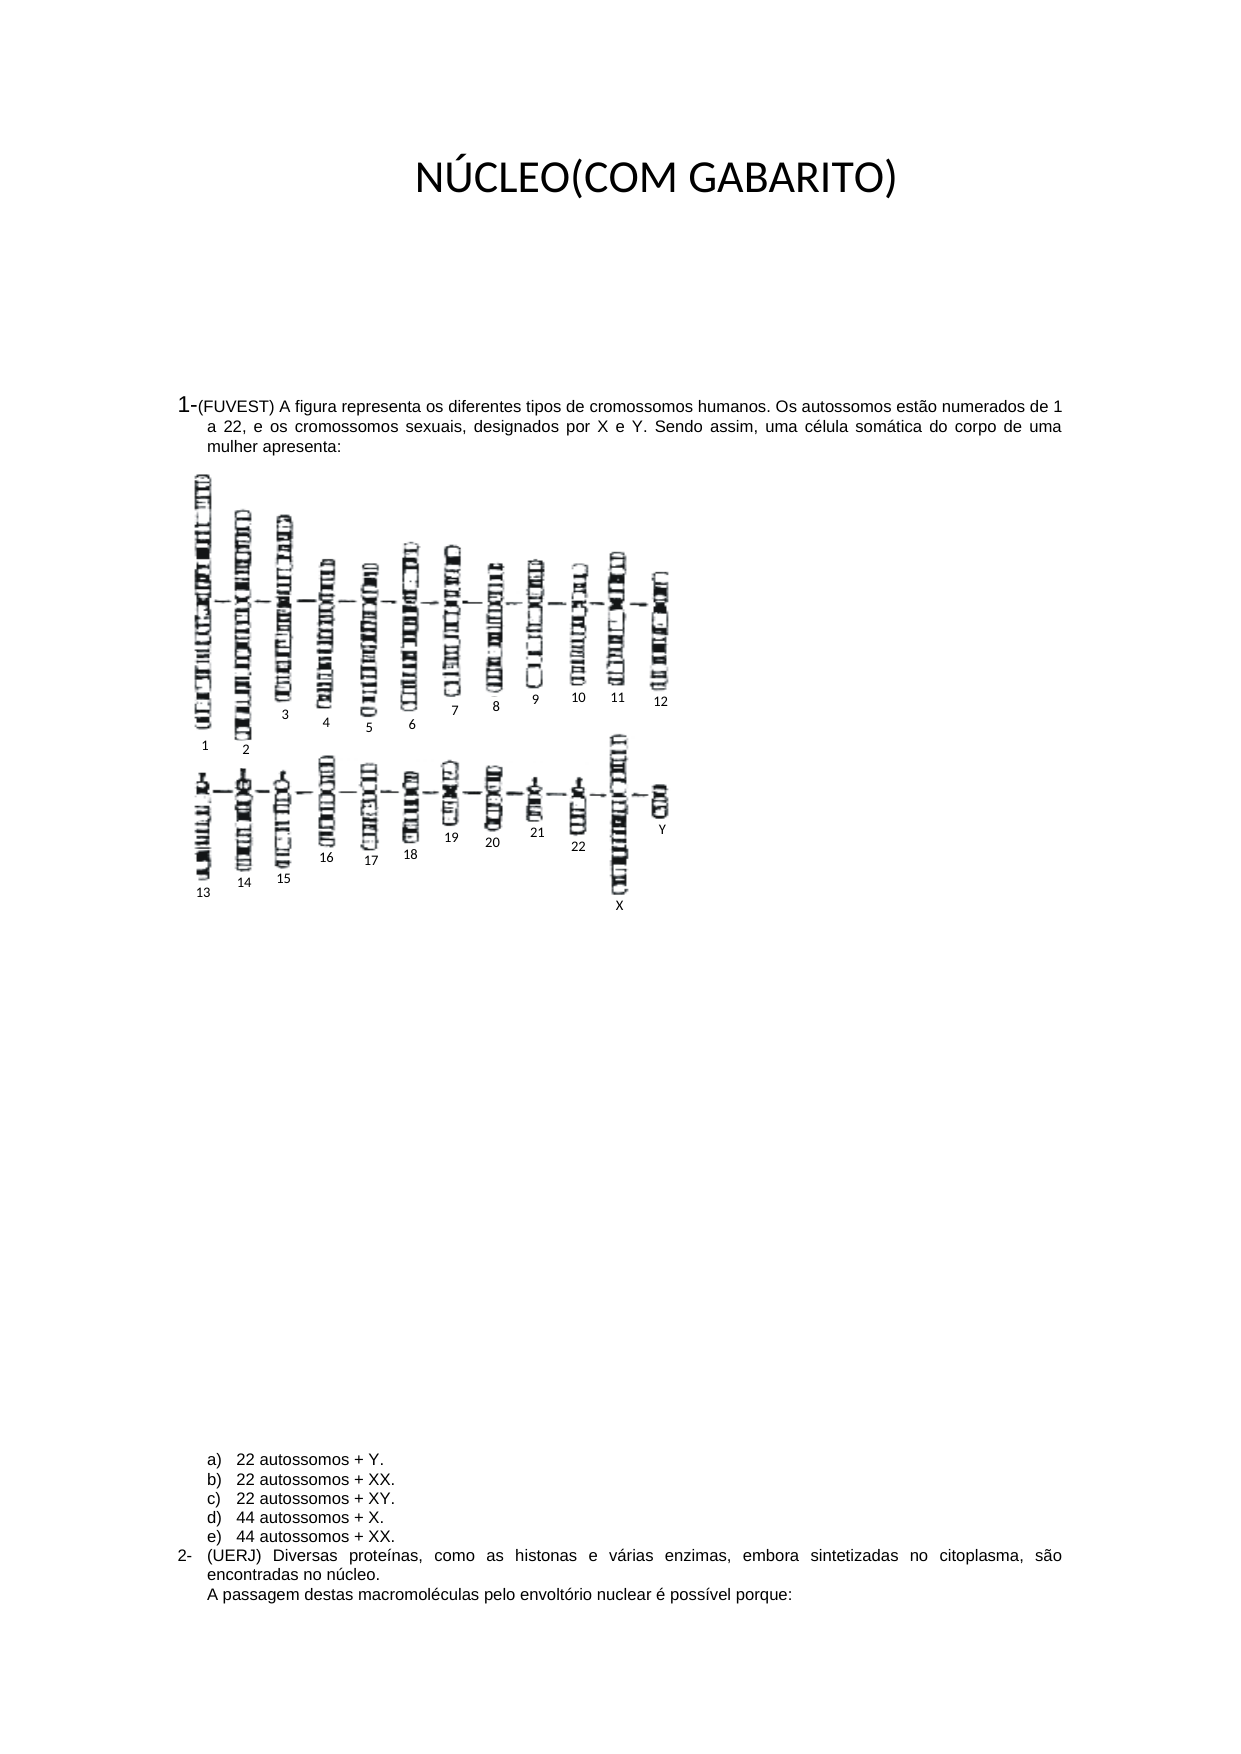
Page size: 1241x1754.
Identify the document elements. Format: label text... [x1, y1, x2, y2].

list 22 autossomos + XX. [207, 1469, 1063, 1488]
list 22 autossomos + Y. [207, 1450, 1063, 1469]
text A passagem destas macromoléculas pelo envoltório nuclear é possível porque: [177, 1584, 1063, 1603]
list 44 autossomos + XX. [207, 1527, 1063, 1546]
text 2- (UERJ) Diversas proteínas, como as histonas e várias enzimas, embora sintetizadas no citoplasma, são encontradas no núcleo. [177, 1546, 1063, 1584]
text NÚCLEO(COM GABARITO) [177, 148, 1063, 203]
list 22 autossomos + XY. [207, 1488, 1063, 1508]
list 44 autossomos + X. [207, 1508, 1063, 1527]
text 1-(FUVEST) A figura representa os diferentes tipos de cromossomos humanos. Os autossomos estão numerados de 22, e os cromossomos sexuais, designados por X e Y. Sendo assim, uma célula somática do corpo de uma mulher apresenta: [177, 391, 1063, 456]
